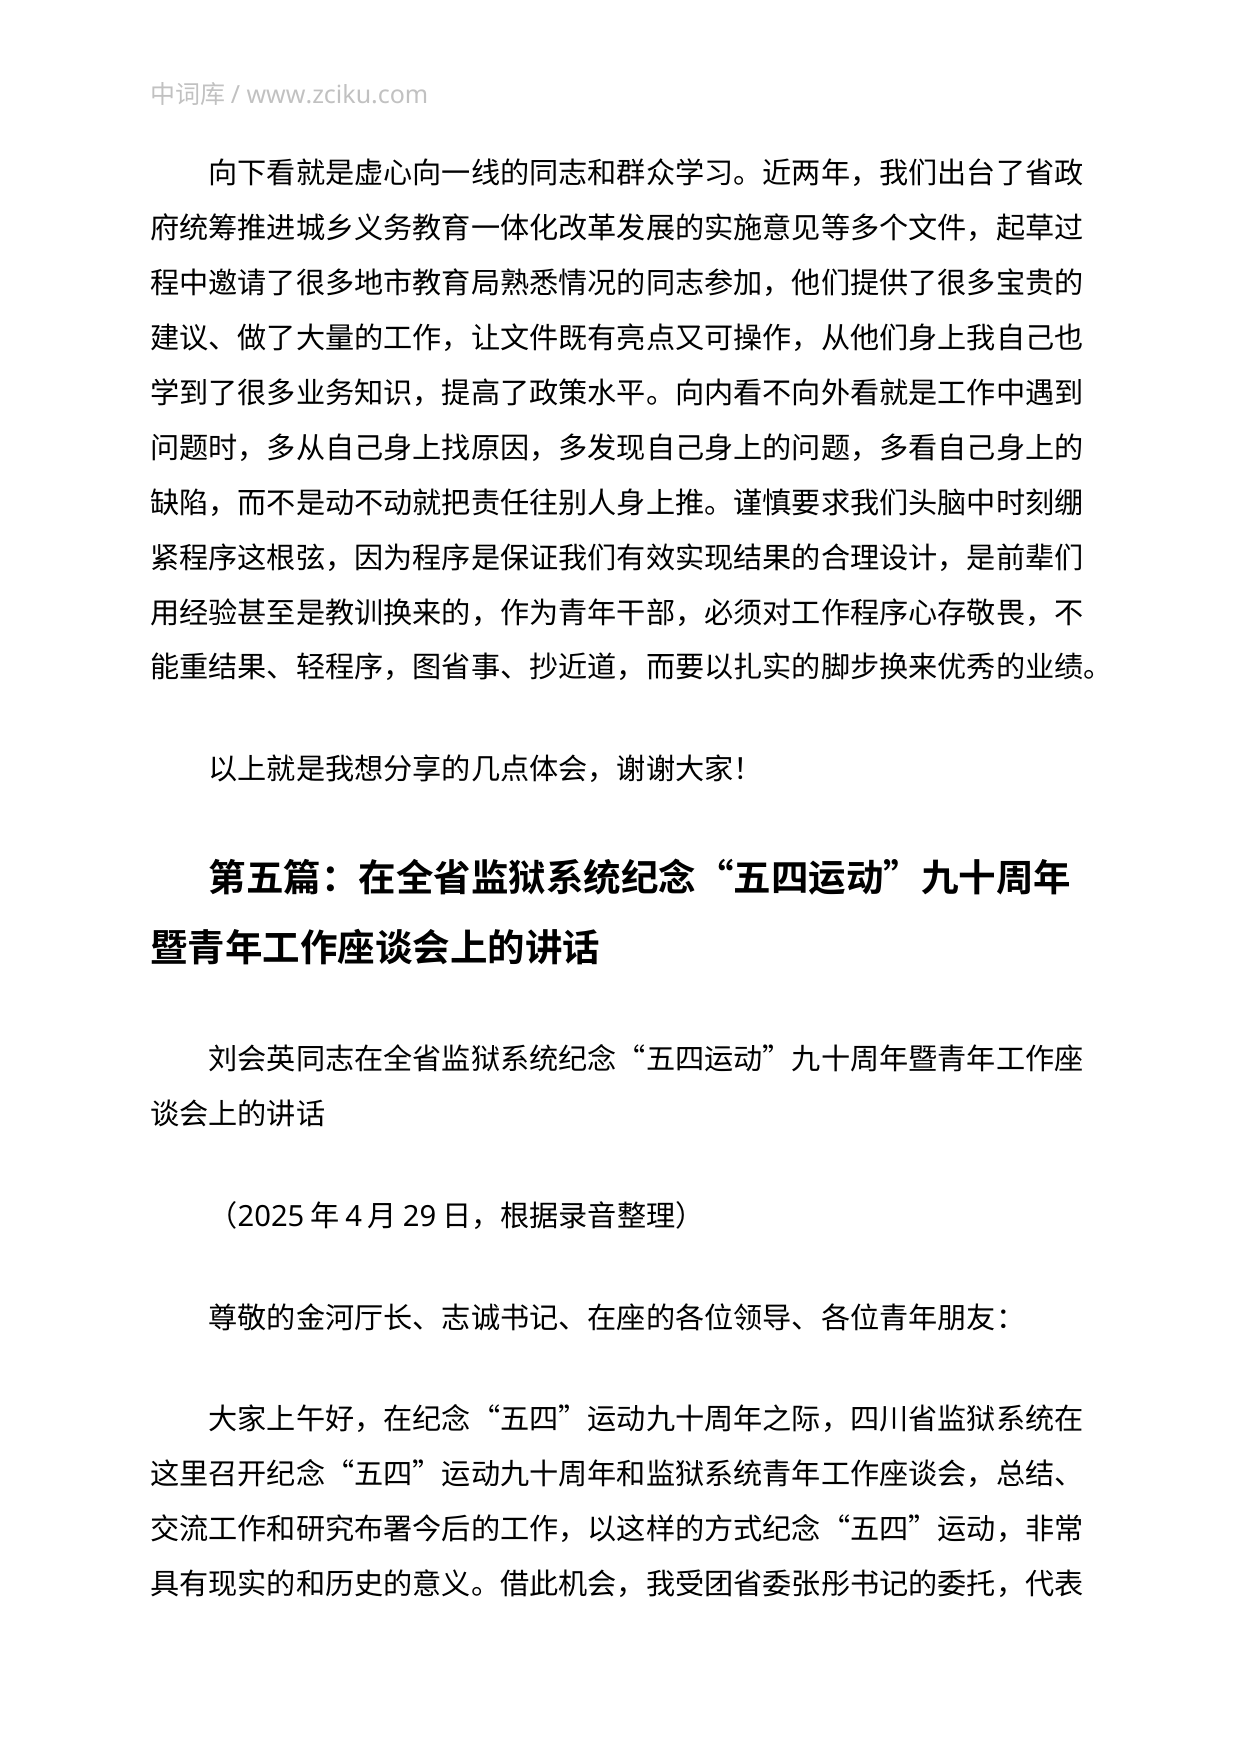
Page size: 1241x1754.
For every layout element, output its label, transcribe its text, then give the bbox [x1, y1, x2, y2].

text 刘会英同志在全省监狱系统纪念“五四运动”九十周年暨青年工作座谈会上的讲话 [150, 1036, 1090, 1133]
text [150, 1396, 1090, 1603]
text （2025年4月29日，根据录音整理） [150, 1192, 1090, 1234]
text 以上就是我想分享的几点体会，谢谢大家！ [150, 746, 1090, 788]
text 向下看就是虚心向一线的同志和群众学习。近两年，我们出台了省政府统筹推进城乡义务教育一体化改革发展的实施意见等多个文件，起草过程中邀请了很多地市教育局熟悉情况的同志参加，他们提供了很多宝贵的建议、做了大量的工作，让文件既有亮点又可操作，从他们身上我自己也学到了很多业务知识，提高了政策水平。向内看不向外看就是工作中遇到问题时，多从自己身上找原因，多发现自己身上的问题，多看自己身上的缺陷，而不是动不动就把责任往别人身上推。谨慎要求我们头脑中时刻绷紧程序这根弦，因为程序是保证我们有效实现结果的合理设计，是前辈们用经验甚至是教训换来的，作为青年干部，必须对工作程序心存敬畏，不能重结果、轻程序，图省事、抄近道，而要以扎实的脚步换来优秀的业绩。 [150, 150, 1090, 686]
text 第五篇：在全省监狱系统纪念“五四运动”九十周年暨青年工作座谈会上的讲话 [150, 848, 1090, 972]
text 尊敬的金河厅长、志诚书记、在座的各位领导、各位青年朋友： [150, 1294, 1090, 1336]
